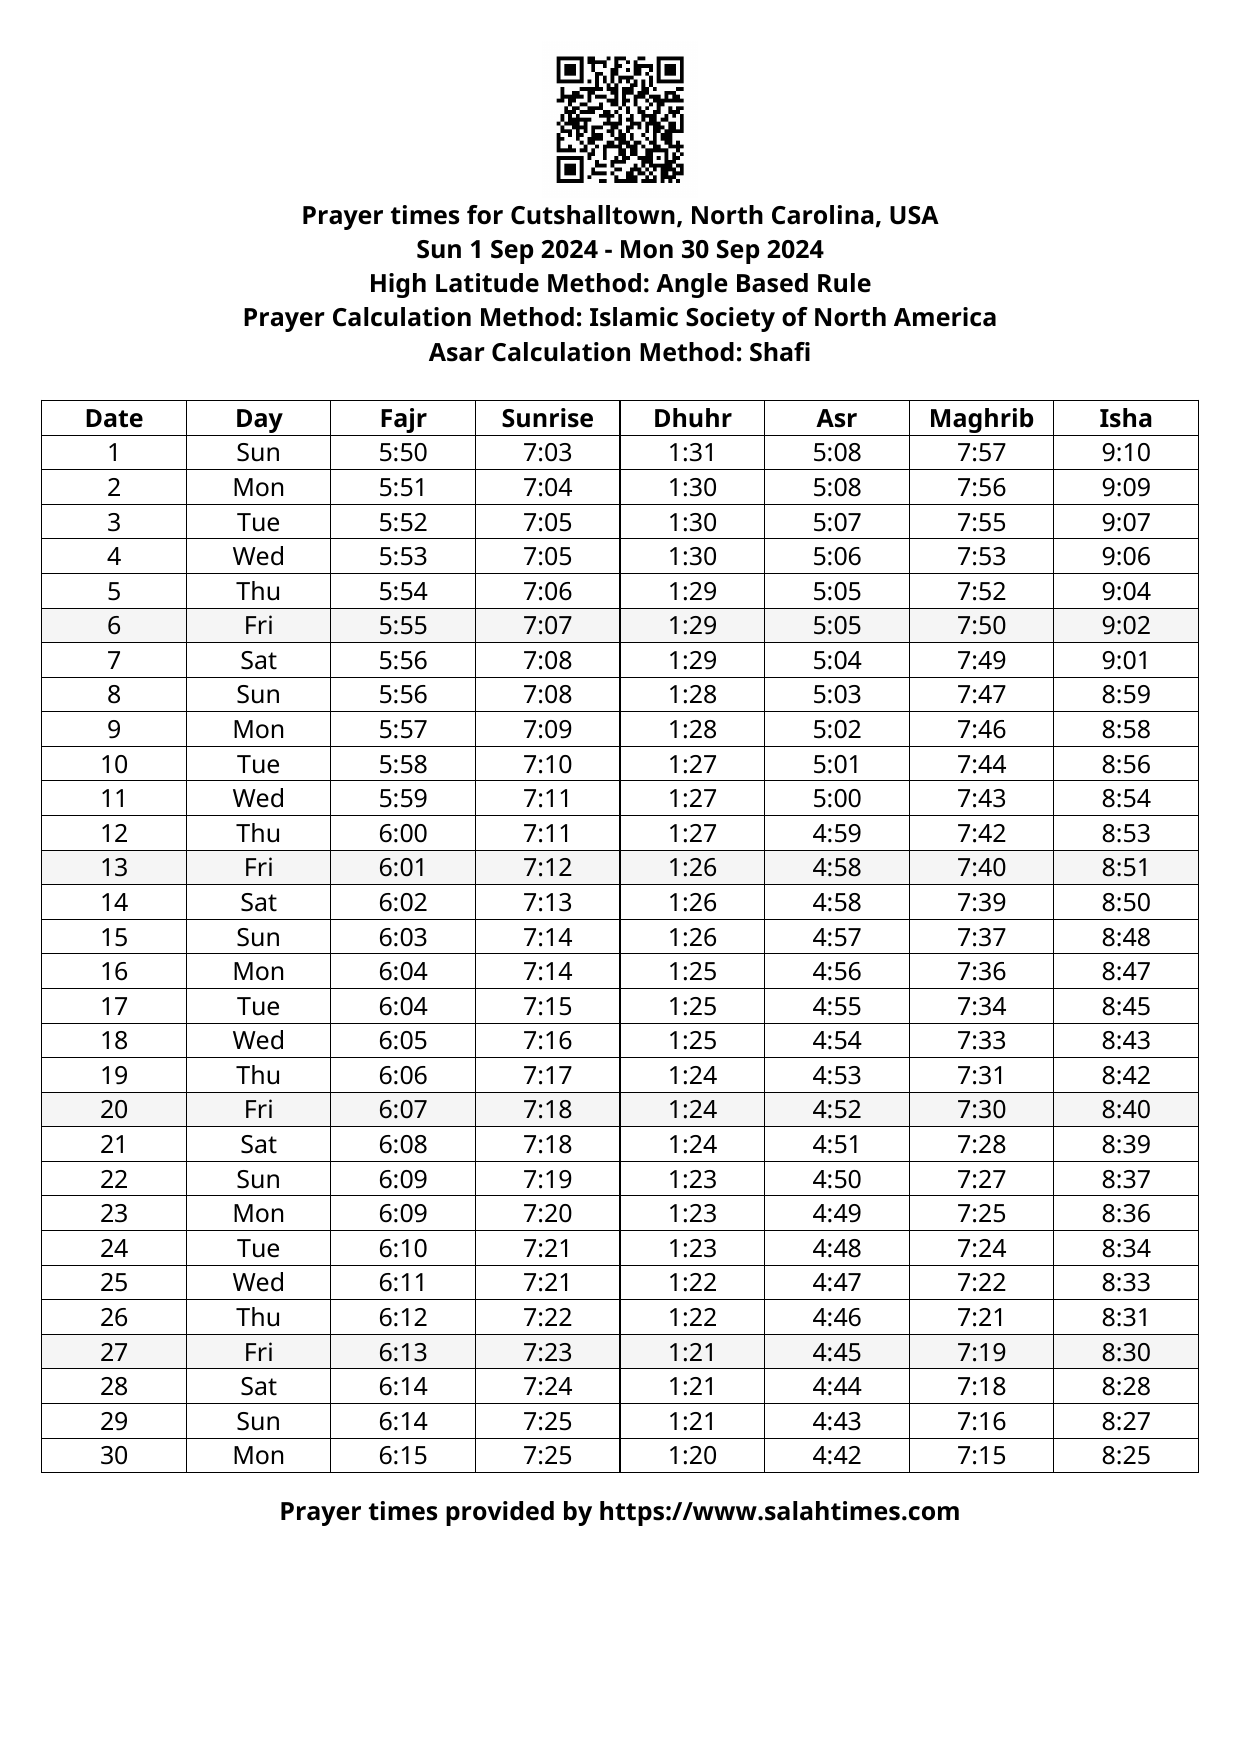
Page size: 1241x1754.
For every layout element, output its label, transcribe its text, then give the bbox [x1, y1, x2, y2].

table_cell 8:31 [1054, 1300, 1198, 1334]
table_cell 7:15 [476, 989, 619, 1022]
table_cell 1:31 [621, 436, 764, 469]
table_cell 7:31 [910, 1058, 1053, 1092]
table_cell 1:22 [621, 1300, 764, 1334]
table_cell 7 [42, 643, 186, 677]
table_cell 7:52 [910, 574, 1053, 607]
table_cell 7:25 [476, 1404, 619, 1437]
table_cell 7:27 [910, 1162, 1053, 1195]
table_cell 7:17 [476, 1058, 619, 1092]
table_header Date [42, 401, 186, 434]
table_cell 7:37 [910, 920, 1053, 953]
table_cell 8:28 [1054, 1369, 1198, 1403]
table_cell 5:59 [331, 781, 475, 815]
table_cell 22 [42, 1162, 186, 1195]
table_cell 7:13 [476, 885, 619, 919]
table_cell 7:40 [910, 851, 1053, 884]
table_cell 9:09 [1054, 470, 1198, 504]
table_cell 1:29 [621, 574, 764, 607]
table_cell 6:10 [331, 1231, 475, 1264]
table_cell 6 [42, 609, 186, 642]
text Prayer Calculation Method: Islamic Society of North America [42, 300, 1198, 334]
table_cell Sun [187, 920, 330, 953]
table_cell 5:05 [765, 574, 909, 607]
table_cell 4 [42, 539, 186, 573]
table_cell 1:28 [621, 678, 764, 711]
table_cell 1:27 [621, 781, 764, 815]
table_cell 8:56 [1054, 747, 1198, 780]
table_cell 8 [42, 678, 186, 711]
table_cell Mon [187, 712, 330, 746]
table_cell 7:09 [476, 712, 619, 746]
table_cell 4:56 [765, 954, 909, 988]
table_cell 5:05 [765, 609, 909, 642]
picture [542, 41, 699, 198]
table_cell 4:59 [765, 816, 909, 849]
table_cell 9 [42, 712, 186, 746]
table_cell Sat [187, 1369, 330, 1403]
table_cell 18 [42, 1024, 186, 1057]
table_cell 17 [42, 989, 186, 1022]
table_cell 1:30 [621, 539, 764, 573]
table_cell 8:50 [1054, 885, 1198, 919]
table_cell 7:44 [910, 747, 1053, 780]
table_cell 5:54 [331, 574, 475, 607]
table_cell 1:23 [621, 1162, 764, 1195]
table_cell 16 [42, 954, 186, 988]
table_cell 5:56 [331, 678, 475, 711]
text High Latitude Method: Angle Based Rule [42, 266, 1198, 300]
table_cell 9:06 [1054, 539, 1198, 573]
table_header Dhuhr [621, 401, 764, 434]
table_cell 7:43 [910, 781, 1053, 815]
table_cell 7:25 [476, 1439, 619, 1472]
table_cell 9:07 [1054, 505, 1198, 538]
table_cell 1:23 [621, 1196, 764, 1230]
table_cell 6:11 [331, 1266, 475, 1299]
table_cell 4:55 [765, 989, 909, 1022]
table_cell 9:10 [1054, 436, 1198, 469]
table_cell 7:28 [910, 1127, 1053, 1161]
table_cell 1:24 [621, 1127, 764, 1161]
table_cell 9:04 [1054, 574, 1198, 607]
table_cell 4:44 [765, 1369, 909, 1403]
table_cell 5:55 [331, 609, 475, 642]
table_cell 7:47 [910, 678, 1053, 711]
table_cell 7:49 [910, 643, 1053, 677]
table_cell 8:58 [1054, 712, 1198, 746]
table_cell 5:00 [765, 781, 909, 815]
table_cell 5:03 [765, 678, 909, 711]
table_cell 7:03 [476, 436, 619, 469]
table_cell 6:04 [331, 954, 475, 988]
table_cell 6:09 [331, 1162, 475, 1195]
table_cell 7:06 [476, 574, 619, 607]
table_cell 25 [42, 1266, 186, 1299]
table_cell 7:08 [476, 643, 619, 677]
table_cell 27 [42, 1335, 186, 1368]
table_cell 6:02 [331, 885, 475, 919]
table_cell Tue [187, 1231, 330, 1264]
table_cell Sun [187, 1162, 330, 1195]
table_cell 6:15 [331, 1439, 475, 1472]
table_cell 7:14 [476, 954, 619, 988]
table_cell 1:21 [621, 1369, 764, 1403]
table_cell 20 [42, 1093, 186, 1126]
table_header Asr [765, 401, 909, 434]
table_cell 1:27 [621, 747, 764, 780]
table_cell 8:53 [1054, 816, 1198, 849]
table_cell 6:03 [331, 920, 475, 953]
table_cell 2 [42, 470, 186, 504]
table_cell 5:06 [765, 539, 909, 573]
table_cell Thu [187, 1300, 330, 1334]
table_cell 5:04 [765, 643, 909, 677]
table_cell 1:25 [621, 954, 764, 988]
table_cell 7:25 [910, 1196, 1053, 1230]
table_cell 1:20 [621, 1439, 764, 1472]
table_cell 13 [42, 851, 186, 884]
table_cell 26 [42, 1300, 186, 1334]
table_cell 14 [42, 885, 186, 919]
table_cell 8:48 [1054, 920, 1198, 953]
table_cell 8:39 [1054, 1127, 1198, 1161]
table_cell 1:26 [621, 851, 764, 884]
table_cell 7:33 [910, 1024, 1053, 1057]
table_header Sunrise [476, 401, 619, 434]
table_cell 8:43 [1054, 1024, 1198, 1057]
table_cell Tue [187, 989, 330, 1022]
table_cell 7:18 [476, 1127, 619, 1161]
table_cell 4:45 [765, 1335, 909, 1368]
table_cell 6:06 [331, 1058, 475, 1092]
table_cell 28 [42, 1369, 186, 1403]
table_cell 5:57 [331, 712, 475, 746]
table_cell Mon [187, 954, 330, 988]
table_cell 7:16 [910, 1404, 1053, 1437]
table_cell Sat [187, 1127, 330, 1161]
table_cell 4:54 [765, 1024, 909, 1057]
table_cell Mon [187, 470, 330, 504]
table_cell Fri [187, 609, 330, 642]
table_cell 1:21 [621, 1335, 764, 1368]
table_cell Fri [187, 1335, 330, 1368]
table_cell 1:21 [621, 1404, 764, 1437]
table_cell 6:04 [331, 989, 475, 1022]
table_cell 7:46 [910, 712, 1053, 746]
table_cell 7:19 [910, 1335, 1053, 1368]
table_cell Sat [187, 885, 330, 919]
table_cell 7:18 [910, 1369, 1053, 1403]
table_cell 1:25 [621, 1024, 764, 1057]
table_cell Wed [187, 1266, 330, 1299]
table_cell Wed [187, 781, 330, 815]
table_cell 7:20 [476, 1196, 619, 1230]
table_cell 7:34 [910, 989, 1053, 1022]
table_cell 1 [42, 436, 186, 469]
table_cell 7:10 [476, 747, 619, 780]
table_cell 4:58 [765, 885, 909, 919]
table_cell 8:47 [1054, 954, 1198, 988]
table_cell Fri [187, 1093, 330, 1126]
table_cell 1:24 [621, 1058, 764, 1092]
table_cell 4:49 [765, 1196, 909, 1230]
table_cell 6:14 [331, 1369, 475, 1403]
table_cell 5:52 [331, 505, 475, 538]
table_cell 9:02 [1054, 609, 1198, 642]
table_cell Sun [187, 1404, 330, 1437]
table_cell 4:57 [765, 920, 909, 953]
table_cell 1:26 [621, 920, 764, 953]
table_cell 6:00 [331, 816, 475, 849]
table_cell 1:26 [621, 885, 764, 919]
table_cell 7:15 [910, 1439, 1053, 1472]
table_cell 7:39 [910, 885, 1053, 919]
table_cell Wed [187, 539, 330, 573]
table_cell 7:21 [476, 1266, 619, 1299]
table_cell 29 [42, 1404, 186, 1437]
table_cell 6:09 [331, 1196, 475, 1230]
table_cell 7:30 [910, 1093, 1053, 1126]
table_header Maghrib [910, 401, 1053, 434]
table_cell 7:05 [476, 539, 619, 573]
table_cell 5 [42, 574, 186, 607]
table_cell 1:28 [621, 712, 764, 746]
table_cell 6:14 [331, 1404, 475, 1437]
table_cell 1:23 [621, 1231, 764, 1264]
table_header Fajr [331, 401, 475, 434]
table_cell 5:58 [331, 747, 475, 780]
table_cell 8:36 [1054, 1196, 1198, 1230]
table_cell 6:07 [331, 1093, 475, 1126]
table_cell Thu [187, 816, 330, 849]
table_cell 5:01 [765, 747, 909, 780]
table_cell 7:11 [476, 781, 619, 815]
table_cell 21 [42, 1127, 186, 1161]
table_cell 5:07 [765, 505, 909, 538]
table_cell 7:08 [476, 678, 619, 711]
table_cell 7:14 [476, 920, 619, 953]
table_cell Tue [187, 505, 330, 538]
table_cell 6:08 [331, 1127, 475, 1161]
table_cell 8:40 [1054, 1093, 1198, 1126]
table_cell Fri [187, 851, 330, 884]
table_cell 1:25 [621, 989, 764, 1022]
table_cell 12 [42, 816, 186, 849]
table_cell 7:04 [476, 470, 619, 504]
table_cell 7:16 [476, 1024, 619, 1057]
table_cell 4:52 [765, 1093, 909, 1126]
table_cell 7:53 [910, 539, 1053, 573]
table_cell 24 [42, 1231, 186, 1264]
table_cell 7:23 [476, 1335, 619, 1368]
table_cell 5:02 [765, 712, 909, 746]
table_cell 8:25 [1054, 1439, 1198, 1472]
table_cell 4:43 [765, 1404, 909, 1437]
table_cell 1:30 [621, 505, 764, 538]
table_cell 4:51 [765, 1127, 909, 1161]
table_cell 1:24 [621, 1093, 764, 1126]
table_cell 8:45 [1054, 989, 1198, 1022]
table_cell 4:50 [765, 1162, 909, 1195]
table_cell 7:50 [910, 609, 1053, 642]
table_cell 1:29 [621, 609, 764, 642]
table_cell 7:24 [910, 1231, 1053, 1264]
table_cell 1:22 [621, 1266, 764, 1299]
table_cell 7:36 [910, 954, 1053, 988]
table_cell 7:24 [476, 1369, 619, 1403]
table_cell 6:13 [331, 1335, 475, 1368]
table_cell 5:08 [765, 436, 909, 469]
table_cell 7:21 [910, 1300, 1053, 1334]
table_cell 3 [42, 505, 186, 538]
table_cell Sun [187, 436, 330, 469]
table_cell 5:08 [765, 470, 909, 504]
table_cell 7:22 [476, 1300, 619, 1334]
table_cell 7:21 [476, 1231, 619, 1264]
table_cell 19 [42, 1058, 186, 1092]
text Prayer times provided by https://www.salahtimes.com [42, 1494, 1198, 1528]
table_cell 8:59 [1054, 678, 1198, 711]
table_cell 8:34 [1054, 1231, 1198, 1264]
table_cell 6:05 [331, 1024, 475, 1057]
table_cell 7:19 [476, 1162, 619, 1195]
table_cell Thu [187, 574, 330, 607]
table_cell 4:58 [765, 851, 909, 884]
table_cell 1:30 [621, 470, 764, 504]
table_cell 5:56 [331, 643, 475, 677]
table_cell 1:29 [621, 643, 764, 677]
table_cell 8:33 [1054, 1266, 1198, 1299]
table_cell 4:42 [765, 1439, 909, 1472]
table_cell Sat [187, 643, 330, 677]
table_cell 8:42 [1054, 1058, 1198, 1092]
table_cell Wed [187, 1024, 330, 1057]
text Sun 1 Sep 2024 - Mon 30 Sep 2024 [42, 232, 1198, 266]
table_cell Mon [187, 1439, 330, 1472]
table_header Isha [1054, 401, 1198, 434]
table_cell 8:30 [1054, 1335, 1198, 1368]
table_cell 5:51 [331, 470, 475, 504]
table_cell Thu [187, 1058, 330, 1092]
table_cell 15 [42, 920, 186, 953]
table_cell 7:55 [910, 505, 1053, 538]
table_cell 7:42 [910, 816, 1053, 849]
table_cell Sun [187, 678, 330, 711]
table_cell 1:27 [621, 816, 764, 849]
table_cell 7:12 [476, 851, 619, 884]
table_cell 4:48 [765, 1231, 909, 1264]
table_cell 6:12 [331, 1300, 475, 1334]
table_cell 8:54 [1054, 781, 1198, 815]
text Asar Calculation Method: Shafi [42, 334, 1198, 368]
table_cell 4:47 [765, 1266, 909, 1299]
table_cell 7:57 [910, 436, 1053, 469]
table_cell 7:18 [476, 1093, 619, 1126]
table_cell 5:50 [331, 436, 475, 469]
text Prayer times for Cutshalltown, North Carolina, USA [42, 198, 1198, 232]
table_cell 11 [42, 781, 186, 815]
table_cell 4:53 [765, 1058, 909, 1092]
table_cell 7:56 [910, 470, 1053, 504]
table_cell Tue [187, 747, 330, 780]
table_cell 4:46 [765, 1300, 909, 1334]
table_cell 23 [42, 1196, 186, 1230]
table_cell 8:27 [1054, 1404, 1198, 1437]
table_cell Mon [187, 1196, 330, 1230]
table_cell 7:05 [476, 505, 619, 538]
table_cell 10 [42, 747, 186, 780]
table_cell 7:11 [476, 816, 619, 849]
table_cell 8:51 [1054, 851, 1198, 884]
table_cell 8:37 [1054, 1162, 1198, 1195]
table_cell 9:01 [1054, 643, 1198, 677]
table_header Day [187, 401, 330, 434]
table_cell 7:22 [910, 1266, 1053, 1299]
table_cell 30 [42, 1439, 186, 1472]
table_cell 7:07 [476, 609, 619, 642]
table_cell 5:53 [331, 539, 475, 573]
table_cell 6:01 [331, 851, 475, 884]
